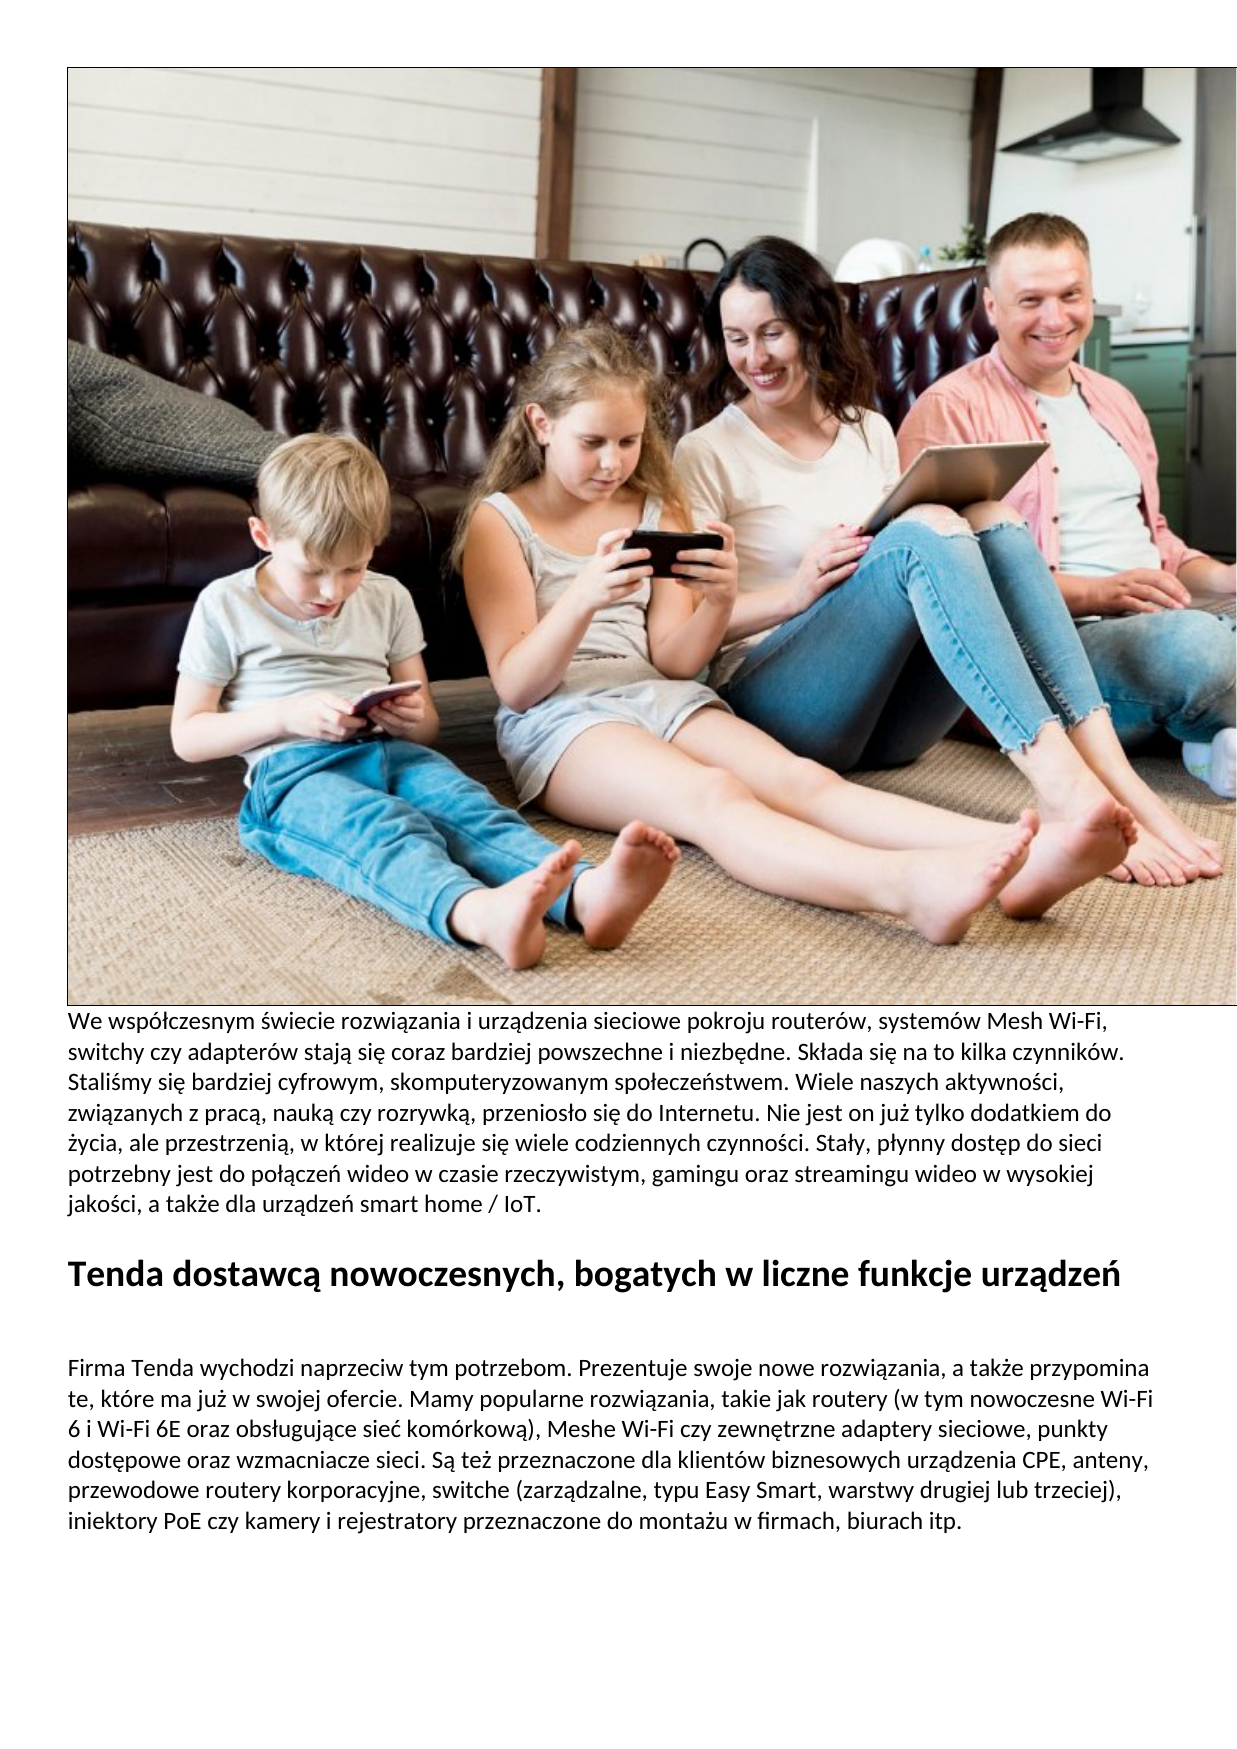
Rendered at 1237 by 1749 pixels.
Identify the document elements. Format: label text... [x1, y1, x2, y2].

text Tenda dostawcą nowoczesnych, bogatych w liczne funkcje urządzeń [68, 1250, 1169, 1296]
picture [68, 68, 1237, 1005]
text Firma Tenda wychodzi naprzeciw tym potrzebom. Prezentuje swoje nowe rozwiązania, a także przypomina te, które ma już w swojej ofercie. Mamy popularne rozwiązania, takie jak routery (w tym nowoczesne Wi-Fi 6 i Wi-Fi 6E oraz obsługujące sieć komórkową), Meshe Wi-Fi czy zewnętrzne adaptery sieciowe, punkty dostępowe oraz wzmacniacze sieci. Są też przeznaczone dla klientów biznesowych urządzenia CPE, anteny, przewodowe routery korporacyjne, switche (zarządzalne, typu Easy Smart, warstwy drugiej lub trzeciej), iniektory PoE czy kamery i rejestratory przeznaczone do montażu w firmach, biurach itp. [68, 1353, 1169, 1536]
text We współczesnym świecie rozwiązania i urządzenia sieciowe pokroju routerów, systemów Mesh Wi-Fi, switchy czy adapterów stają się coraz bardziej powszechne i niezbędne. Składa się na to kilka czynników. Staliśmy się bardziej cyfrowym, skomputeryzowanym społeczeństwem. Wiele naszych aktywności, związanych z pracą, nauką czy rozrywką, przeniosło się do Internetu. Nie jest on już tylko dodatkiem do życia, ale przestrzenią, w której realizuje się wiele codziennych czynności. Stały, płynny dostęp do sieci potrzebny jest do połączeń wideo w czasie rzeczywistym, gamingu oraz streamingu wideo w wysokiej jakości, a także dla urządzeń smart home / IoT. [68, 1006, 1169, 1219]
